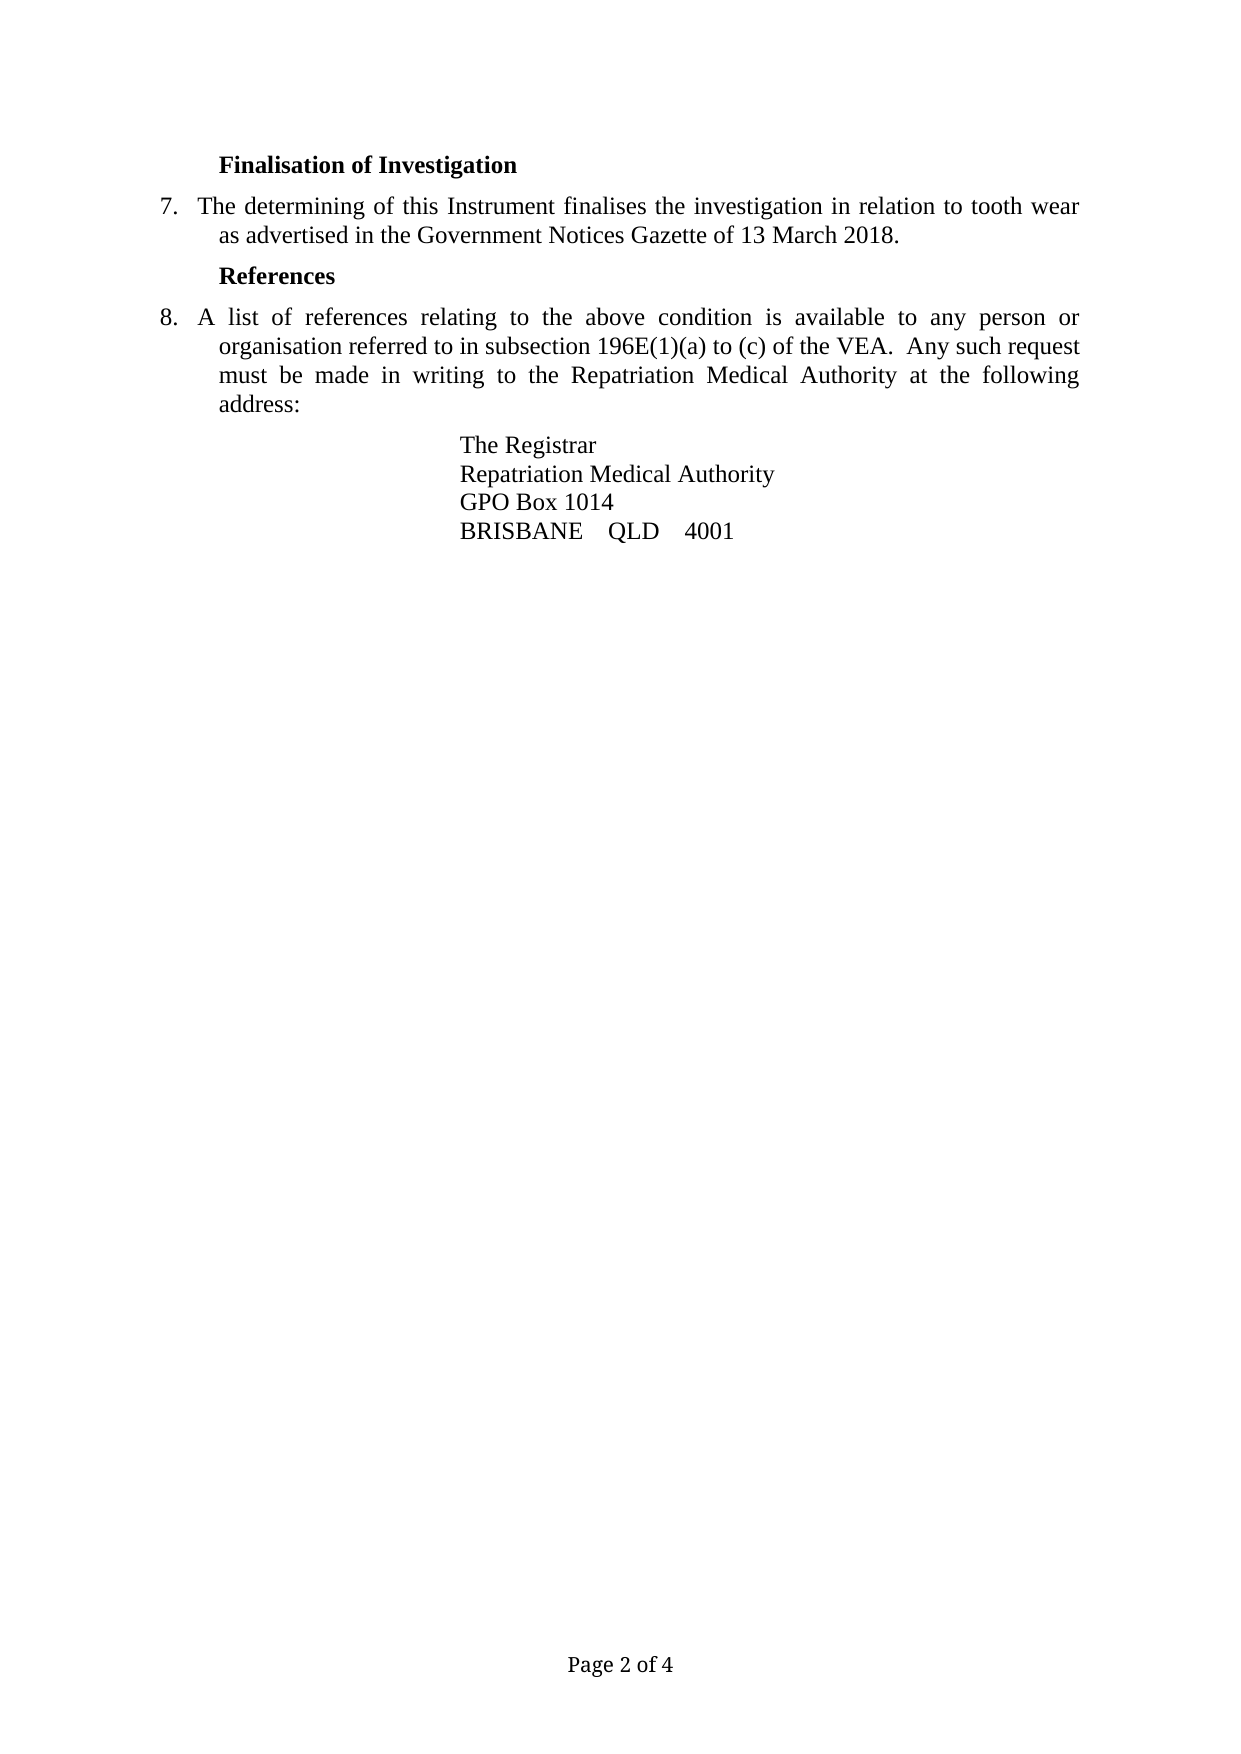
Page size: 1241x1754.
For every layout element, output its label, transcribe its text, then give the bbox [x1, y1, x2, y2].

text Finalisation of Investigation [218, 150, 1081, 179]
list The determining of this Instrument finalises the investigation in relation to tooth wear as advertised in the Government Notices Gazette of 13 March 2018. [159, 191, 1081, 249]
text Repatriation Medical Authority [459, 459, 1081, 487]
text References [218, 261, 1081, 290]
list A list of references relating to the above condition is available to any person or organisation referred to in subsection 196E(1)(a) to (c) of the VEA. Any such request must be made in writing to the Repatriation Medical Authority at the following address: [159, 302, 1081, 417]
text QLD 4001 [459, 516, 1081, 545]
text GPO [459, 487, 1081, 516]
text The Registrar [459, 430, 1081, 459]
